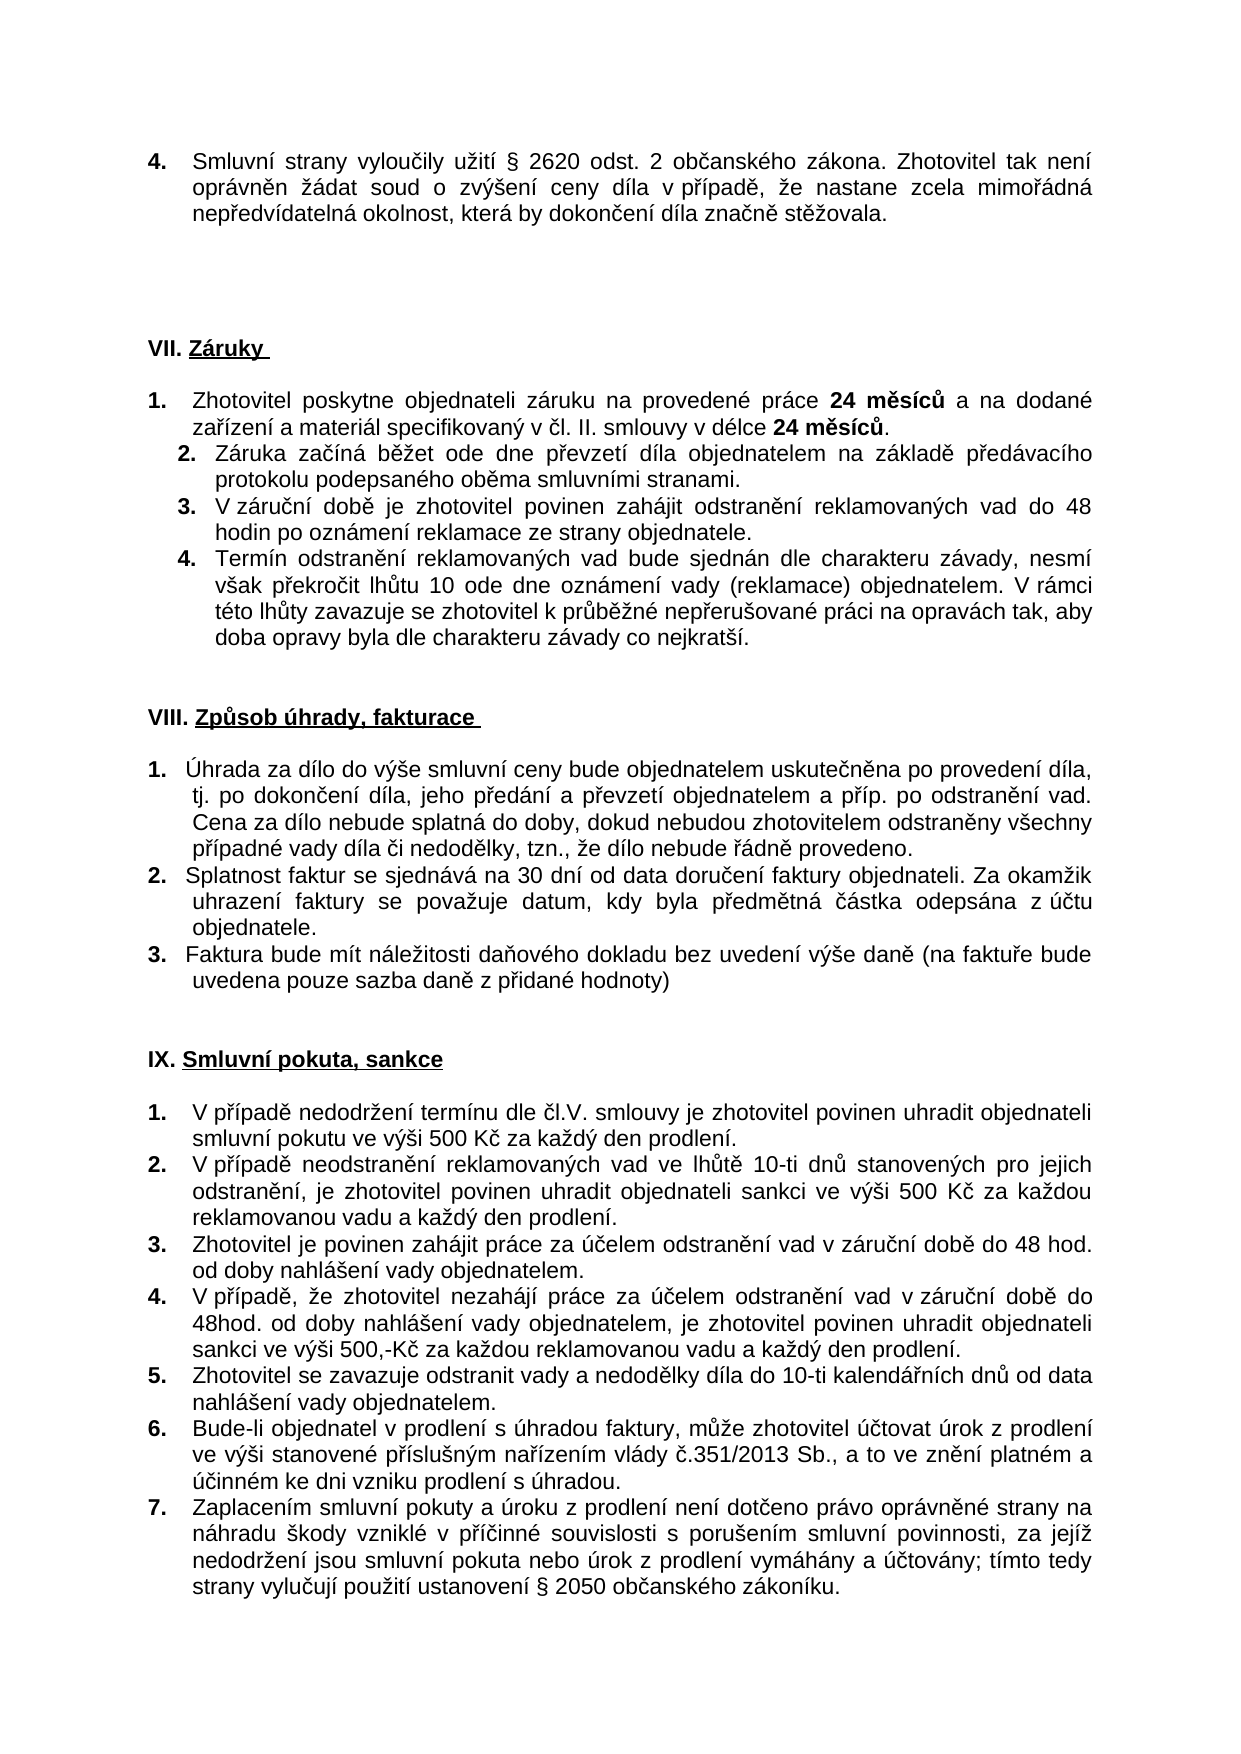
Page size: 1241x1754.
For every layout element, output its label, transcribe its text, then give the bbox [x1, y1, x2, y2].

text 6. Bude-li objednatel v prodlení s úhradou faktury, může zhotovitel účtovat úrok z prodlení ve výši stanovené příslušným nařízením vlády č.351/2013 Sb., a to ve znění platném a účinném ke dni vzniku prodlení s úhradou. [148, 1415, 1093, 1494]
text 5. Zhotovitel se zavazuje odstranit vady a nedodělky díla do 10-ti kalendářních dnů od data nahlášení vady objednatelem. [148, 1362, 1093, 1415]
text VIII. Způsob úhrady, fakturace [148, 703, 1093, 730]
text 4. V případě, že zhotovitel nezahájí práce za účelem odstranění vad v záruční době do 48hod. od doby nahlášení vady objednatelem, je zhotovitel povinen uhradit objednateli sankci ve výši 500,-Kč za každou reklamovanou vadu a každý den prodlení. [148, 1283, 1093, 1362]
list V případě nedodržení termínu dle čl.V. smlouvy je zhotovitel povinen uhradit objednateli smluvní pokutu ve výši 500 Kč za každý den prodlení. [148, 1099, 1093, 1151]
list Zhotovitel poskytne objednateli záruku na provedené práce 24 měsíců a na dodané zařízení a materiál specifikovaný v čl. II. smlouvy v délce 24 měsíců. [148, 387, 1093, 440]
list Zhotovitel je povinen zahájit práce za účelem odstranění vad v záruční době do 48 hod. od doby nahlášení vady objednatelem. [148, 1231, 1093, 1283]
list Záruka začíná běžet ode dne převzetí díla objednatelem na základě předávacího protokolu podepsaného oběma smluvními stranami. [177, 440, 1093, 493]
list Faktura bude mít náležitosti daňového dokladu bez uvedení výše daně (na faktuře bude uvedena pouze sazba daně z přidané hodnoty) [148, 941, 1093, 993]
list Splatnost faktur se sjednává na 30 dní od data doručení faktury objednateli. Za okamžik uhrazení faktury se považuje datum, kdy byla předmětná částka odepsána z účtu objednatele. [148, 862, 1093, 941]
list Úhrada za dílo do výše smluvní ceny bude objednatelem uskutečněna po provedení díla, tj. po dokončení díla, jeho předání a převzetí objednatelem a příp. po odstranění vad. Cena za dílo nebude splatná do doby, dokud nebudou zhotovitelem odstraněny všechny případné vady díla či nedodělky, tzn., že dílo nebude řádně provedeno. [148, 756, 1093, 862]
text IX. Smluvní pokuta, sankce [148, 1046, 1093, 1072]
list Smluvní strany vyloučily užití § 2620 odst. 2 občanského zákona. Zhotovitel tak není oprávněn žádat soud o zvýšení ceny díla v případě, že nastane zcela mimořádná nepředvídatelná okolnost, která by dokončení díla značně stěžovala. [148, 148, 1093, 227]
list Termín odstranění reklamovaných vad bude sjednán dle charakteru závady, nesmí však překročit lhůtu 10 ode dne oznámení vady (reklamace) objednatelem. V rámci této lhůty zavazuje se zhotovitel k průběžné nepřerušované práci na opravách tak, aby doba opravy byla dle charakteru závady co nejkratší. [177, 545, 1093, 651]
list V záruční době je zhotovitel povinen zahájit odstranění reklamovaných vad do 48 hodin po oznámení reklamace ze strany objednatele. [177, 493, 1093, 545]
text VII. Záruky [148, 334, 1093, 361]
text 7. Zaplacením smluvní pokuty a úroku z prodlení není dotčeno právo oprávněné strany na náhradu škody vzniklé v příčinné souvislosti s porušením smluvní povinnosti, za jejíž nedodržení jsou smluvní pokuta nebo úrok z prodlení vymáhány a účtovány; tímto tedy strany vylučují použití ustanovení § 2050 občanského zákoníku. [148, 1494, 1093, 1599]
list V případě neodstranění reklamovaných vad ve lhůtě 10-ti dnů stanovených pro jejich odstranění, je zhotovitel povinen uhradit objednateli sankci ve výši 500 Kč za každou reklamovanou vadu a každý den prodlení. [148, 1151, 1093, 1231]
